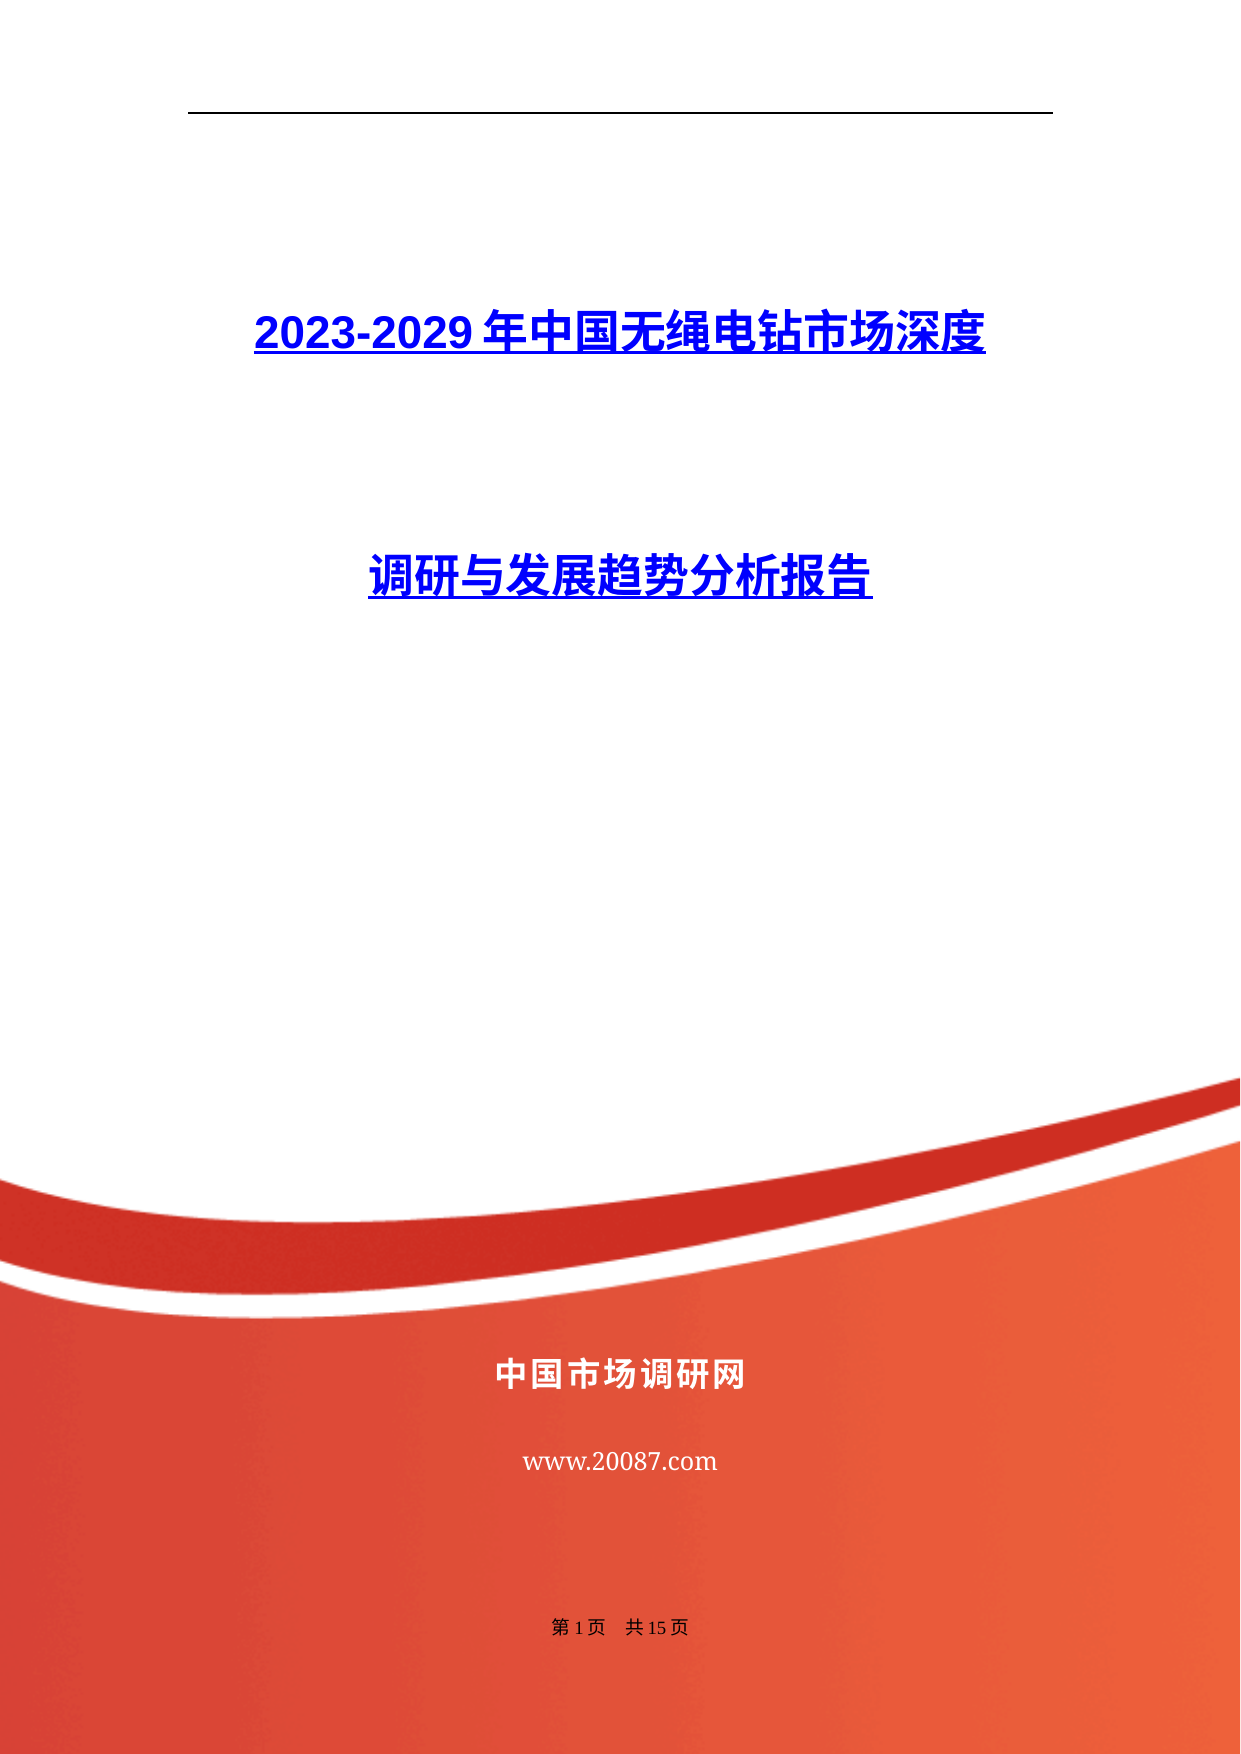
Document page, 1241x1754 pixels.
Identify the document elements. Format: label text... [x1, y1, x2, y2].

subtitle 中国市场调研网 [187, 1339, 1053, 1404]
picture [0, 1006, 1241, 1754]
text www.20087.com [187, 1428, 1053, 1493]
table_header 2023-2029年中国无绳电钻市场深度调研与发展趋势分析报告 [188, 207, 1053, 773]
